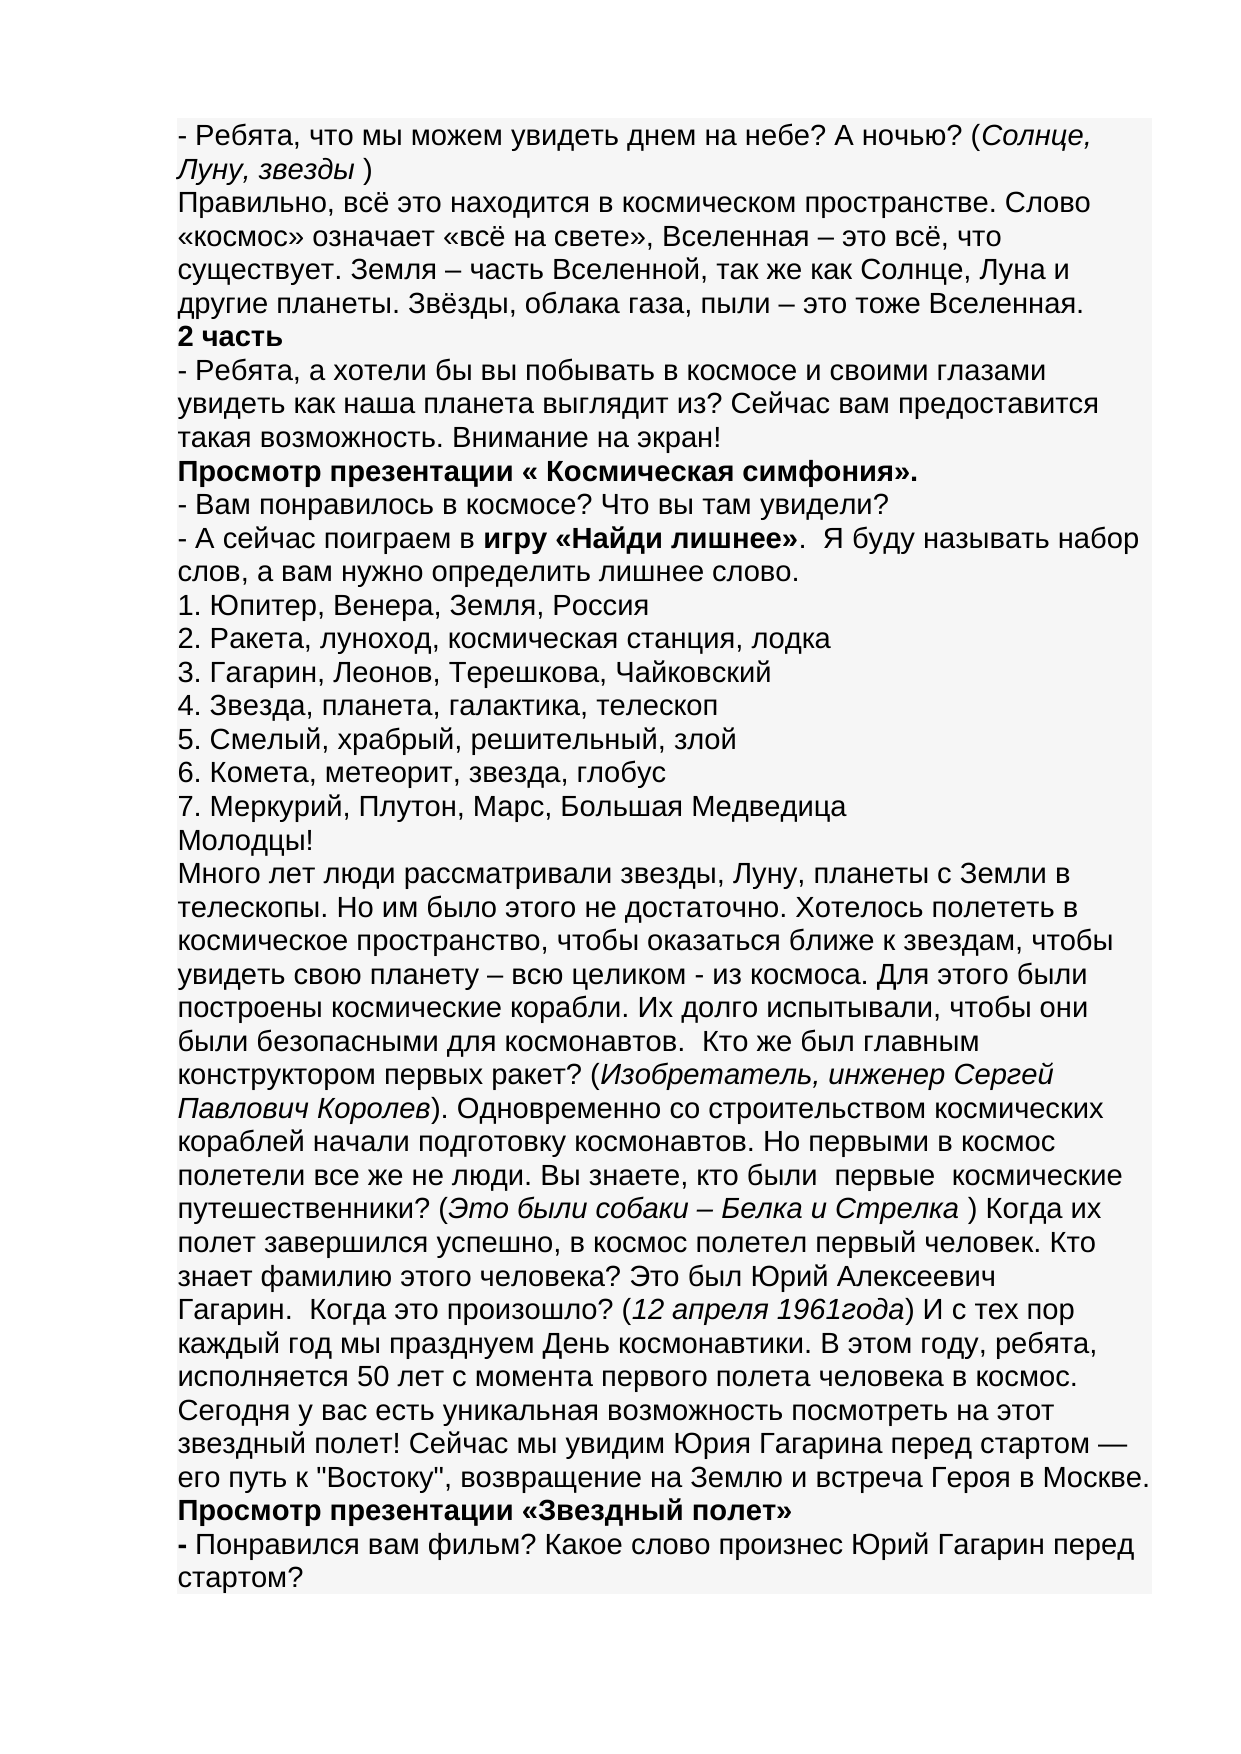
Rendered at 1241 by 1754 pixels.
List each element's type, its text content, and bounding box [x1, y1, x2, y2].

text 5. Смелый, храбрый, решительный, злой [177, 722, 1152, 755]
text - А сейчас поиграем в игру «Найди лишнее». Я буду называть набор слов, а вам нужно определить лишнее слово. [177, 521, 1152, 588]
text Просмотр презентации « Космическая симфония». [177, 453, 1152, 487]
text - Ребята, что мы можем увидеть днем на небе? А ночью? (Солнце, Луну, звезды ) [177, 118, 1152, 185]
text 2 часть [177, 319, 1152, 353]
text 6. Комета, метеорит, звезда, глобус [177, 755, 1152, 789]
text Молодцы! [177, 822, 1152, 856]
text - Вам понравилось в космосе? Что вы там увидели? [177, 487, 1152, 521]
text Правильно, всё это находится в космическом пространстве. Слово «космос» означает «всё на свете», Вселенная – это всё, что существует. Земля – часть Вселенной, так же как Солнце, Луна и другие планеты. Звёзды, облака газа, пыли – это тоже Вселенная. [177, 185, 1152, 319]
text 1. Юпитер, Венера, Земля, Россия [177, 588, 1152, 621]
text Много лет люди рассматривали звезды, Луну, планеты с Земли в телескопы. Но им было этого не достаточно. Хотелось полететь в космическое пространство, чтобы оказаться ближе к звездам, чтобы увидеть свою планету – всю целиком - из космоса. Для этого были построены космические корабли. Их долго испытывали, чтобы они были безопасными для космонавтов. Кто же был главным конструктором первых ракет? (Изобретатель, инженер Сергей Павлович Королев). Одновременно со строительством космических кораблей начали подготовку космонавтов. Но первыми в космос полетели все же не люди. Вы знаете, кто были первые космические путешественники? (Это были собаки – Белка и Стрелка ) Когда их полет завершился успешно, в космос полетел первый человек. Кто знает фамилию этого человека? Это был Юрий Алексеевич Гагарин. Когда это произошло? (12 апреля 1961года) И с тех пор каждый год мы празднуем День космонавтики. В этом году, ребята, исполняется 50 лет с момента первого полета человека в космос. Сегодня у вас есть уникальная возможность посмотреть на этот звездный полет! Сейчас мы увидим Юрия Гагарина перед стартом — его путь к "Востоку", возвращение на Землю и встреча Героя в Москве. [177, 856, 1152, 1493]
text 4. Звезда, планета, галактика, телескоп [177, 688, 1152, 722]
text 7. Меркурий, Плутон, Марс, Большая Медведица [177, 789, 1152, 822]
text 2. Ракета, луноход, космическая станция, лодка [177, 621, 1152, 655]
text - Ребята, а хотели бы вы побывать в космосе и своими глазами увидеть как наша планета выглядит из? Сейчас вам предоставится такая возможность. Внимание на экран! [177, 353, 1152, 453]
text - Понравился вам фильм? Какое слово произнес Юрий Гагарин перед стартом? [177, 1527, 1152, 1594]
text 3. Гагарин, Леонов, Терешкова, Чайковский [177, 655, 1152, 688]
text Просмотр презентации «Звездный полет» [177, 1493, 1152, 1527]
